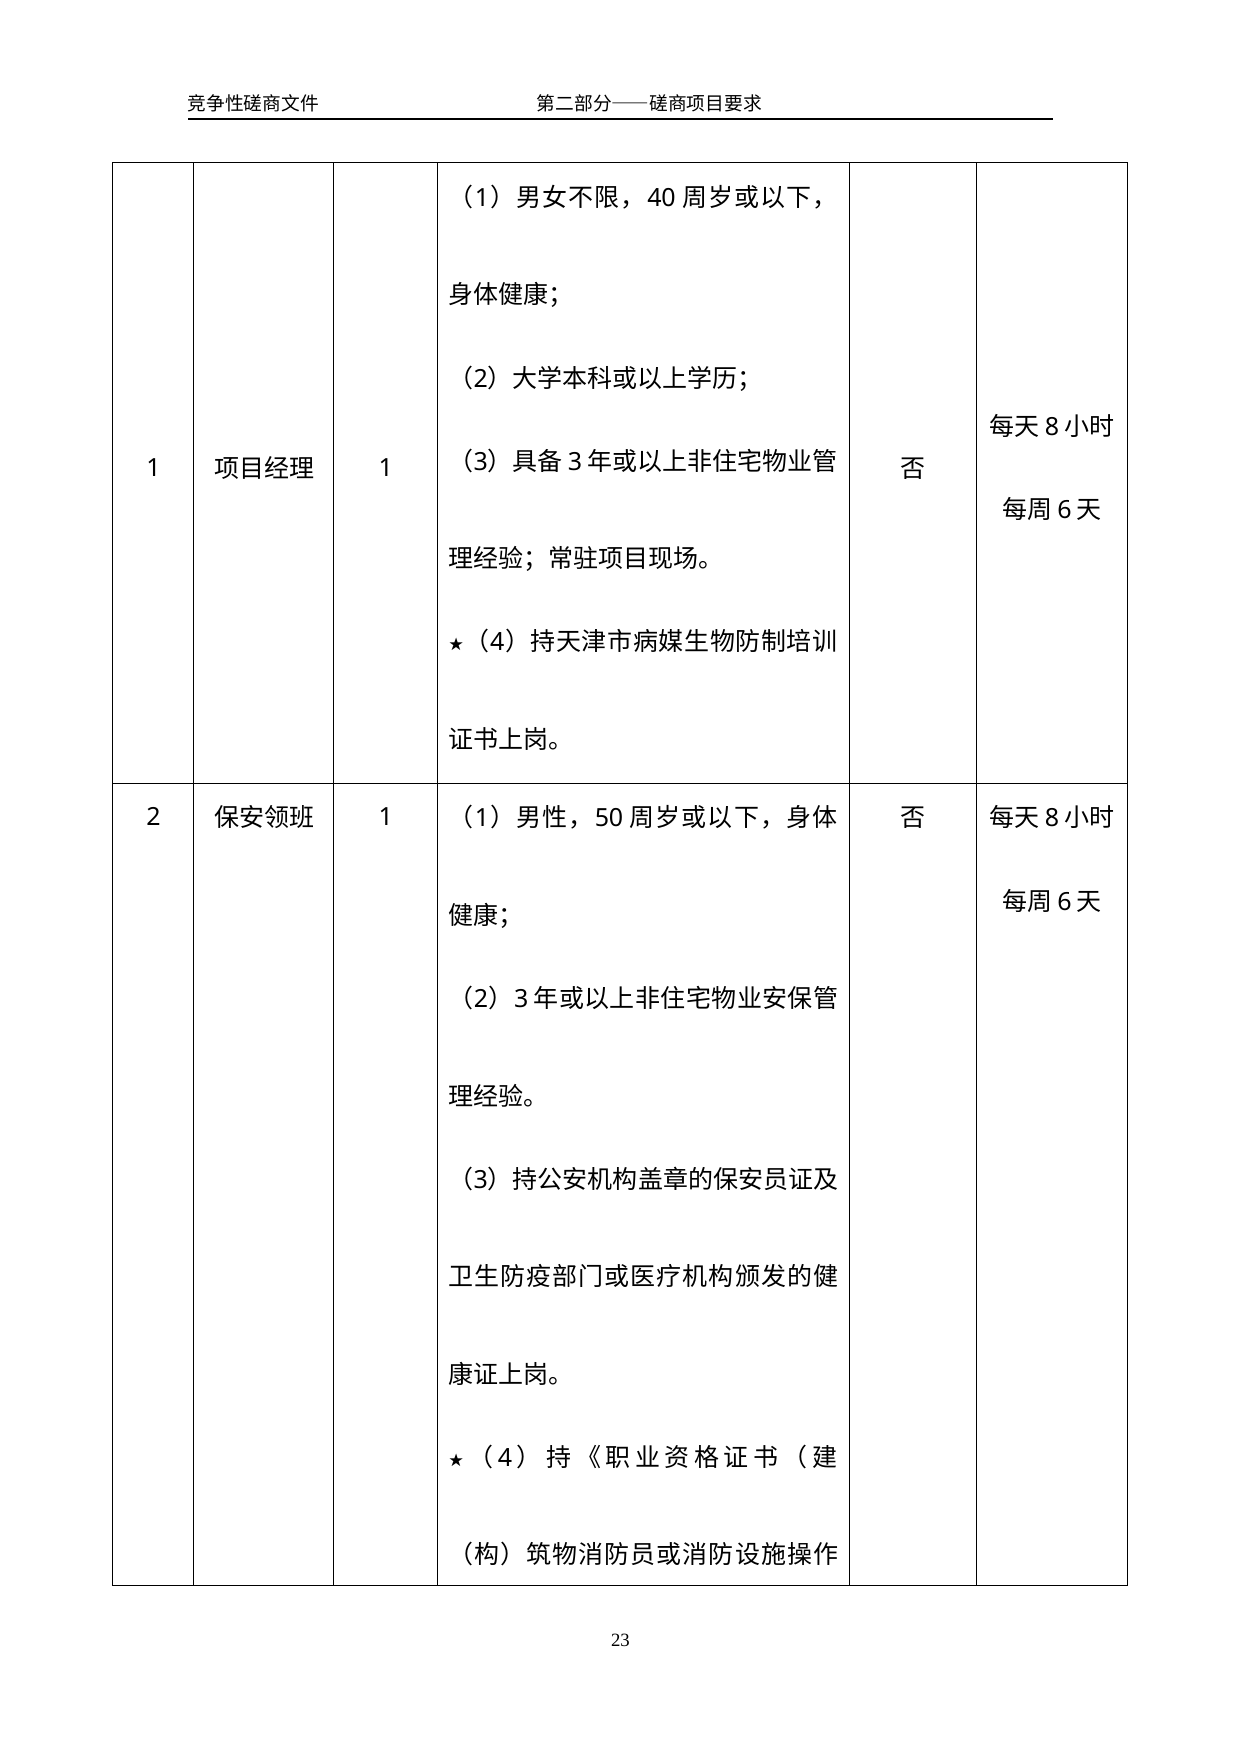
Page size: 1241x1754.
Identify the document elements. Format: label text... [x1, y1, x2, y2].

table_cell 2 [113, 784, 193, 1585]
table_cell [438, 784, 849, 1585]
table_cell 项目经理 [194, 163, 333, 782]
table_cell 1 [334, 163, 437, 782]
table_cell 1 [334, 784, 437, 1585]
table_cell （1）男女不限，40周岁或以下，身体健康； （2）大学本科或以上学历； （3）具备3年或以上非住宅物业管理经验；常驻项目现场。 ★（4）持天津市病媒生物防制培训证书上岗。 [438, 163, 849, 782]
table_cell 否 [850, 784, 976, 1585]
table_cell 每天8小时 每周6天 [977, 163, 1127, 782]
table_cell 每天8小时 每周6天 [977, 784, 1127, 1585]
table_cell 保安领班 [194, 784, 333, 1585]
table_cell 否 [850, 163, 976, 782]
table_cell 1 [113, 163, 193, 782]
